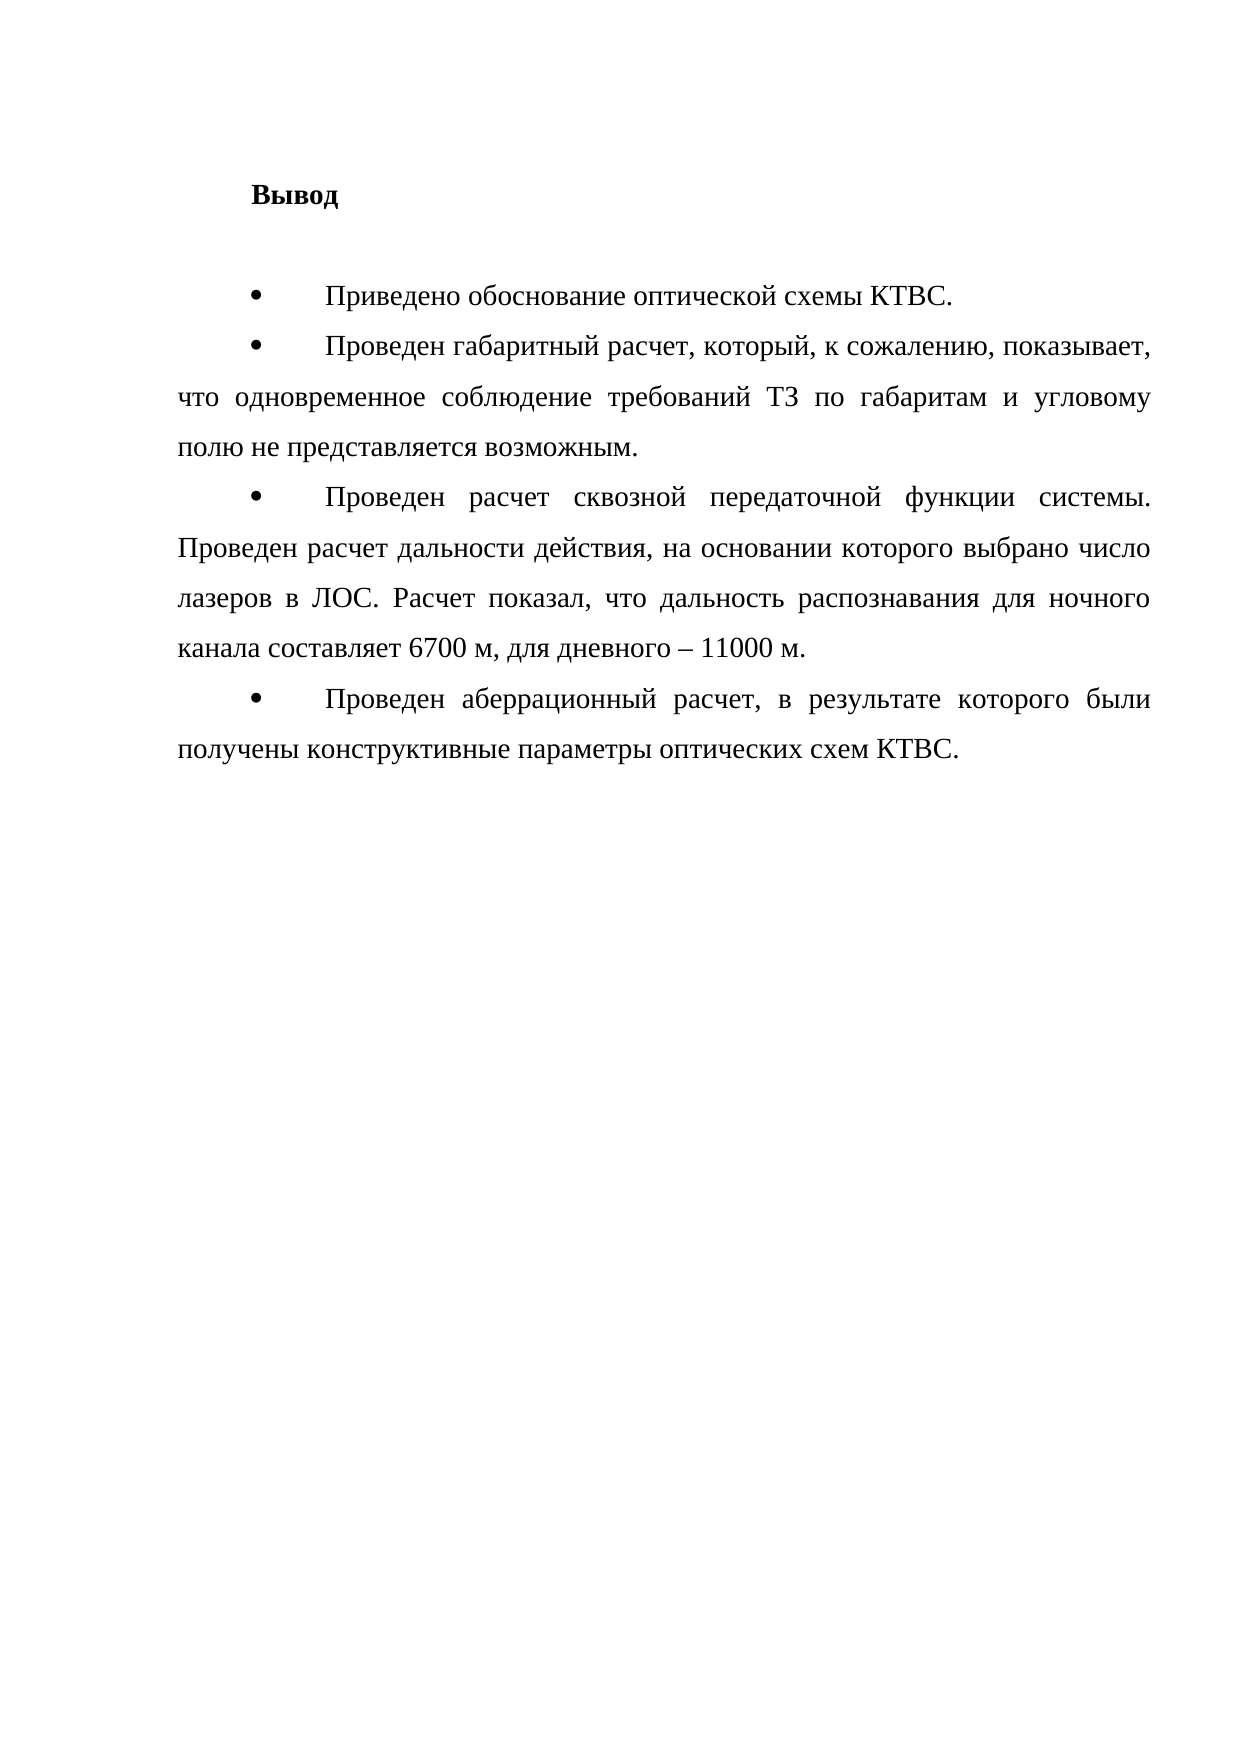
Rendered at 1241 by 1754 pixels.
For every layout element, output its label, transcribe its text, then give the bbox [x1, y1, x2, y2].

list Проведен габаритный расчет, который, к сожалению, показывает, что одновременное соблюдение требований ТЗ по габаритам и угловому полю не представляется возможным. [177, 328, 1152, 463]
list Проведен аберрационный расчет, в результате которого были получены конструктивные параметры оптических схем КТВС. [177, 681, 1152, 765]
list Проведен расчет сквозной передаточной функции системы. Проведен расчет дальности действия, на основании которого выбрано число лазеров в ЛОС. Расчет показал, что дальность распознавания для ночного канала составляет 6700 м, для дневного – 11000 м. [177, 479, 1152, 664]
list Вывод [177, 177, 1152, 211]
list Приведено обоснование оптической схемы КТВС. [177, 278, 1152, 312]
